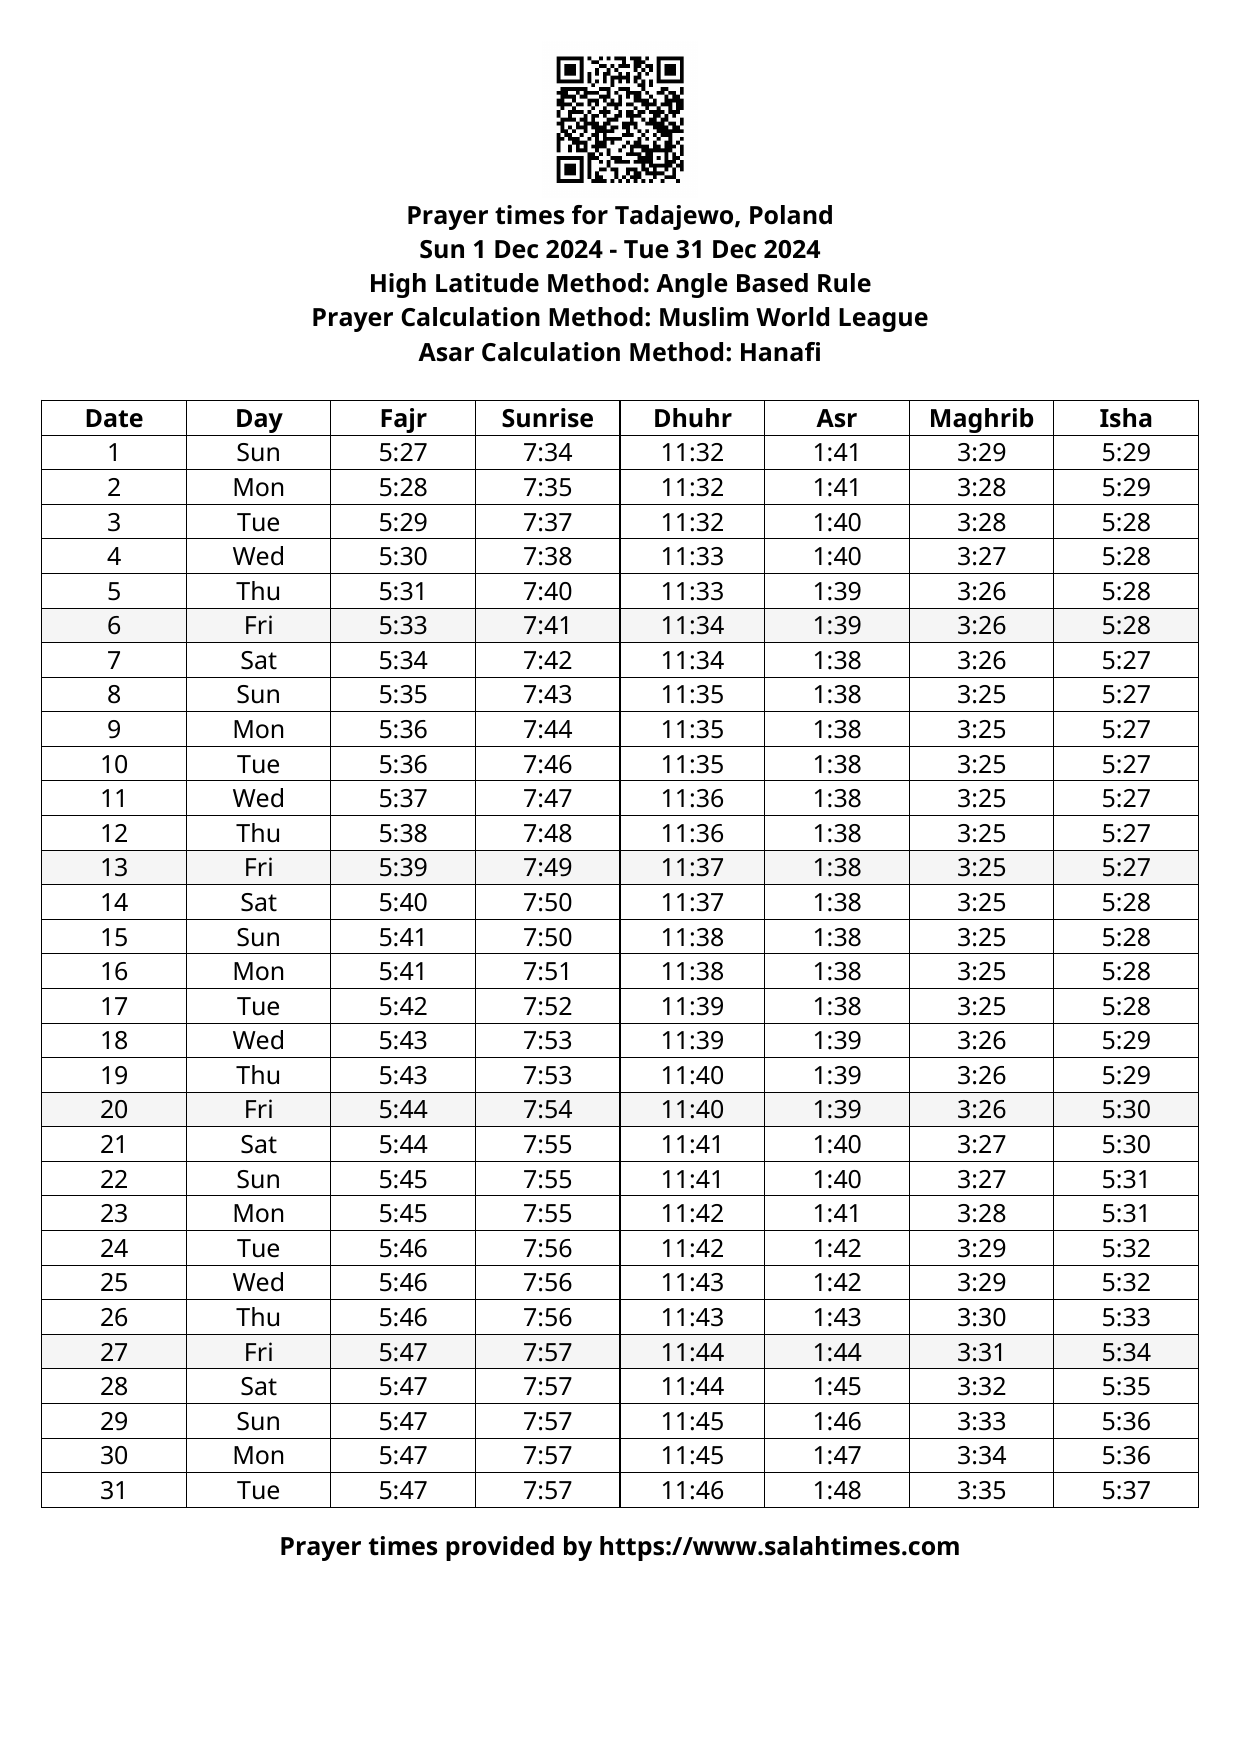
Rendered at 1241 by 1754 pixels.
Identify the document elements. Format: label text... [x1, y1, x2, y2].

table_cell 1:39 [765, 609, 909, 642]
table_cell 5:36 [331, 747, 475, 780]
table_cell 7:57 [476, 1404, 619, 1437]
table_cell 3:26 [910, 643, 1053, 677]
table_cell 11 [42, 781, 186, 815]
table_cell Tue [187, 1231, 330, 1264]
table_cell 5:43 [331, 1024, 475, 1057]
table_cell 5:36 [1054, 1404, 1198, 1437]
table_cell 11:40 [621, 1058, 764, 1092]
table_cell Fri [187, 851, 330, 884]
table_cell 1:38 [765, 851, 909, 884]
table_cell 1:38 [765, 989, 909, 1022]
table_cell 5:36 [331, 712, 475, 746]
text Prayer times for Tadajewo, Poland [42, 198, 1198, 232]
table_cell 1:38 [765, 712, 909, 746]
table_cell 5:27 [1054, 678, 1198, 711]
table_cell 1:38 [765, 954, 909, 988]
table_cell 18 [42, 1024, 186, 1057]
table_cell 3:27 [910, 1162, 1053, 1195]
table_cell 5:27 [331, 436, 475, 469]
table_cell 1:46 [765, 1404, 909, 1437]
table_cell 5:44 [331, 1093, 475, 1126]
table_cell 3:25 [910, 678, 1053, 711]
table_cell 11:43 [621, 1300, 764, 1334]
table_cell 3:25 [910, 851, 1053, 884]
table_cell 11:42 [621, 1196, 764, 1230]
text Sun 1 Dec 2024 - Tue 31 Dec 2024 [42, 232, 1198, 266]
table_cell 1:43 [765, 1300, 909, 1334]
table_cell 5:35 [1054, 1369, 1198, 1403]
table_cell 5:47 [331, 1439, 475, 1472]
table_cell 5:47 [331, 1473, 475, 1507]
table_cell 7:42 [476, 643, 619, 677]
table_cell 5:36 [1054, 1439, 1198, 1472]
table_cell 11:42 [621, 1231, 764, 1264]
table_cell 11:39 [621, 1024, 764, 1057]
table_cell 11:32 [621, 505, 764, 538]
table_cell 5:27 [1054, 816, 1198, 849]
text High Latitude Method: Angle Based Rule [42, 266, 1198, 300]
table_cell 1:39 [765, 574, 909, 607]
table_cell 3:28 [910, 1196, 1053, 1230]
table_cell 1:39 [765, 1024, 909, 1057]
table_cell Mon [187, 954, 330, 988]
table_cell 12 [42, 816, 186, 849]
table_cell 7 [42, 643, 186, 677]
table_cell 20 [42, 1093, 186, 1126]
table_cell 7:55 [476, 1127, 619, 1161]
table_cell 30 [42, 1439, 186, 1472]
table_cell 11:37 [621, 851, 764, 884]
table_cell 7:54 [476, 1093, 619, 1126]
table_cell 11:41 [621, 1162, 764, 1195]
table_cell 1:38 [765, 678, 909, 711]
table_cell Mon [187, 712, 330, 746]
table_cell 1:40 [765, 1127, 909, 1161]
table_cell 11:38 [621, 920, 764, 953]
table_cell 1:45 [765, 1369, 909, 1403]
table_cell 3:25 [910, 989, 1053, 1022]
table_header Asr [765, 401, 909, 434]
table_cell 5:33 [1054, 1300, 1198, 1334]
table_cell 5:32 [1054, 1266, 1198, 1299]
table_cell 1:41 [765, 470, 909, 504]
table_cell 1:39 [765, 1058, 909, 1092]
table_cell 3:26 [910, 574, 1053, 607]
table_cell 7:55 [476, 1196, 619, 1230]
table_cell 6 [42, 609, 186, 642]
table_cell 5:31 [1054, 1196, 1198, 1230]
table_cell 3:27 [910, 1127, 1053, 1161]
table_cell Tue [187, 1473, 330, 1507]
table_cell 5:28 [1054, 574, 1198, 607]
table_cell Sun [187, 920, 330, 953]
table_cell Wed [187, 539, 330, 573]
table_cell 7:53 [476, 1058, 619, 1092]
table_cell 5:41 [331, 920, 475, 953]
table_cell 5:47 [331, 1369, 475, 1403]
table_cell 5:29 [1054, 1058, 1198, 1092]
table_cell 5:39 [331, 851, 475, 884]
table_cell 3:29 [910, 1266, 1053, 1299]
table_cell 1:38 [765, 781, 909, 815]
table_cell 11:35 [621, 712, 764, 746]
table_cell 7:57 [476, 1473, 619, 1507]
table_cell Sun [187, 436, 330, 469]
table_cell 5:30 [1054, 1127, 1198, 1161]
table_cell 10 [42, 747, 186, 780]
table_cell 11:36 [621, 781, 764, 815]
table_cell 5:40 [331, 885, 475, 919]
table_cell Wed [187, 1024, 330, 1057]
table_cell 31 [42, 1473, 186, 1507]
table_cell 11:46 [621, 1473, 764, 1507]
table_cell 1:38 [765, 816, 909, 849]
table_cell 7:37 [476, 505, 619, 538]
table_cell Thu [187, 1058, 330, 1092]
table_cell 22 [42, 1162, 186, 1195]
table_cell Tue [187, 747, 330, 780]
table_cell 7:41 [476, 609, 619, 642]
table_cell 27 [42, 1335, 186, 1368]
table_cell 11:32 [621, 436, 764, 469]
table_cell 4 [42, 539, 186, 573]
table_cell Tue [187, 505, 330, 538]
table_cell Sat [187, 1127, 330, 1161]
table_cell 11:32 [621, 470, 764, 504]
table_cell 3:25 [910, 712, 1053, 746]
table_cell 7:35 [476, 470, 619, 504]
table_cell 11:39 [621, 989, 764, 1022]
table_cell 8 [42, 678, 186, 711]
table_cell 5:35 [331, 678, 475, 711]
table_cell 5:46 [331, 1300, 475, 1334]
table_cell 3:31 [910, 1335, 1053, 1368]
table_cell 5:27 [1054, 747, 1198, 780]
table_cell 3:26 [910, 609, 1053, 642]
table_cell 3:26 [910, 1058, 1053, 1092]
table_cell 3:34 [910, 1439, 1053, 1472]
table_cell 7:56 [476, 1266, 619, 1299]
table_cell 11:38 [621, 954, 764, 988]
table_header Maghrib [910, 401, 1053, 434]
table_cell 5:43 [331, 1058, 475, 1092]
table_cell 5:29 [1054, 1024, 1198, 1057]
table_cell 1:40 [765, 1162, 909, 1195]
table_cell Mon [187, 1439, 330, 1472]
table_cell Sat [187, 885, 330, 919]
table_cell 25 [42, 1266, 186, 1299]
table_cell Thu [187, 1300, 330, 1334]
table_cell Fri [187, 1093, 330, 1126]
table_cell 16 [42, 954, 186, 988]
table_cell 7:57 [476, 1369, 619, 1403]
table_cell 3:25 [910, 747, 1053, 780]
table_cell 3:30 [910, 1300, 1053, 1334]
text Asar Calculation Method: Hanafi [42, 334, 1198, 368]
table_cell 26 [42, 1300, 186, 1334]
table_cell 2 [42, 470, 186, 504]
table_cell Sat [187, 643, 330, 677]
table_cell 9 [42, 712, 186, 746]
table_cell 3:25 [910, 816, 1053, 849]
table_cell Thu [187, 574, 330, 607]
table_cell 7:56 [476, 1231, 619, 1264]
table_cell 3:25 [910, 954, 1053, 988]
table_cell 29 [42, 1404, 186, 1437]
table_cell 5:27 [1054, 643, 1198, 677]
table_cell 7:55 [476, 1162, 619, 1195]
table_cell 11:44 [621, 1335, 764, 1368]
table_cell 7:34 [476, 436, 619, 469]
table_cell 5:32 [1054, 1231, 1198, 1264]
table_cell 17 [42, 989, 186, 1022]
table_cell 7:56 [476, 1300, 619, 1334]
table_cell 7:43 [476, 678, 619, 711]
table_cell 5:34 [1054, 1335, 1198, 1368]
table_cell 5:27 [1054, 712, 1198, 746]
table_cell 7:40 [476, 574, 619, 607]
table_cell 3:27 [910, 539, 1053, 573]
table_cell 5:28 [331, 470, 475, 504]
table_cell 3:29 [910, 1231, 1053, 1264]
table_cell 5:30 [331, 539, 475, 573]
table_cell 11:45 [621, 1439, 764, 1472]
table_cell 19 [42, 1058, 186, 1092]
table_cell 11:41 [621, 1127, 764, 1161]
table_cell 1 [42, 436, 186, 469]
table_cell 7:51 [476, 954, 619, 988]
table_cell 11:34 [621, 643, 764, 677]
table_cell 14 [42, 885, 186, 919]
table_cell 7:50 [476, 885, 619, 919]
table_header Dhuhr [621, 401, 764, 434]
table_cell 11:34 [621, 609, 764, 642]
table_cell 21 [42, 1127, 186, 1161]
table_cell 7:49 [476, 851, 619, 884]
table_cell Fri [187, 1335, 330, 1368]
table_header Isha [1054, 401, 1198, 434]
table_cell 5:37 [331, 781, 475, 815]
table_cell 3:28 [910, 470, 1053, 504]
table_cell 3:28 [910, 505, 1053, 538]
table_cell 1:38 [765, 885, 909, 919]
table_cell 5:28 [1054, 885, 1198, 919]
table_cell Mon [187, 1196, 330, 1230]
table_cell 15 [42, 920, 186, 953]
table_cell 5:31 [1054, 1162, 1198, 1195]
table_cell Sun [187, 1404, 330, 1437]
table_cell 5:45 [331, 1162, 475, 1195]
table_cell 5:28 [1054, 505, 1198, 538]
table_cell 5:29 [1054, 470, 1198, 504]
table_cell 5:44 [331, 1127, 475, 1161]
table_cell Sun [187, 1162, 330, 1195]
table_cell Sat [187, 1369, 330, 1403]
table_header Fajr [331, 401, 475, 434]
table_cell 28 [42, 1369, 186, 1403]
table_cell 11:33 [621, 539, 764, 573]
table_cell 1:42 [765, 1231, 909, 1264]
table_cell 3:26 [910, 1093, 1053, 1126]
table_cell 11:36 [621, 816, 764, 849]
table_header Sunrise [476, 401, 619, 434]
text Prayer Calculation Method: Muslim World League [42, 300, 1198, 334]
table_cell 1:39 [765, 1093, 909, 1126]
table_cell 3:26 [910, 1024, 1053, 1057]
table_cell 1:48 [765, 1473, 909, 1507]
table_cell 5:28 [1054, 539, 1198, 573]
table_cell 1:38 [765, 643, 909, 677]
table_cell 5:30 [1054, 1093, 1198, 1126]
table_cell 11:33 [621, 574, 764, 607]
table_cell 1:38 [765, 920, 909, 953]
table_cell 5:28 [1054, 920, 1198, 953]
table_cell Mon [187, 470, 330, 504]
table_cell 1:41 [765, 1196, 909, 1230]
table_cell 7:52 [476, 989, 619, 1022]
table_cell 24 [42, 1231, 186, 1264]
table_cell 1:41 [765, 436, 909, 469]
table_cell 3:29 [910, 436, 1053, 469]
table_cell 5:34 [331, 643, 475, 677]
table_cell 5:27 [1054, 781, 1198, 815]
table_cell 1:42 [765, 1266, 909, 1299]
table_cell 5:46 [331, 1231, 475, 1264]
table_cell 11:44 [621, 1369, 764, 1403]
table_cell 5:41 [331, 954, 475, 988]
table_cell 11:40 [621, 1093, 764, 1126]
table_cell 11:35 [621, 678, 764, 711]
table_cell 5:38 [331, 816, 475, 849]
table_cell 5:47 [331, 1404, 475, 1437]
table_cell 3:32 [910, 1369, 1053, 1403]
table_cell 3:25 [910, 920, 1053, 953]
table_cell 3 [42, 505, 186, 538]
table_cell Thu [187, 816, 330, 849]
picture [542, 41, 699, 198]
table_cell 3:33 [910, 1404, 1053, 1437]
table_cell 5:28 [1054, 954, 1198, 988]
table_cell 7:47 [476, 781, 619, 815]
table_cell 7:48 [476, 816, 619, 849]
table_cell 11:37 [621, 885, 764, 919]
table_cell 1:44 [765, 1335, 909, 1368]
table_cell 1:40 [765, 505, 909, 538]
table_cell 11:43 [621, 1266, 764, 1299]
table_cell Fri [187, 609, 330, 642]
table_cell 1:40 [765, 539, 909, 573]
table_cell 5:28 [1054, 989, 1198, 1022]
table_cell 7:38 [476, 539, 619, 573]
table_cell 1:47 [765, 1439, 909, 1472]
table_header Date [42, 401, 186, 434]
table_cell 5:46 [331, 1266, 475, 1299]
table_cell 5:37 [1054, 1473, 1198, 1507]
table_cell 3:25 [910, 781, 1053, 815]
table_header Day [187, 401, 330, 434]
table_cell 5:45 [331, 1196, 475, 1230]
table_cell Sun [187, 678, 330, 711]
table_cell 7:46 [476, 747, 619, 780]
table_cell 5:31 [331, 574, 475, 607]
table_cell 5:47 [331, 1335, 475, 1368]
table_cell Wed [187, 1266, 330, 1299]
table_cell Tue [187, 989, 330, 1022]
table_cell 7:50 [476, 920, 619, 953]
table_cell 7:57 [476, 1335, 619, 1368]
table_cell 3:35 [910, 1473, 1053, 1507]
table_cell 7:57 [476, 1439, 619, 1472]
table_cell 5:42 [331, 989, 475, 1022]
table_cell 5:29 [1054, 436, 1198, 469]
table_cell 5 [42, 574, 186, 607]
table_cell 1:38 [765, 747, 909, 780]
table_cell 5:33 [331, 609, 475, 642]
table_cell 7:44 [476, 712, 619, 746]
table_cell 5:28 [1054, 609, 1198, 642]
table_cell 5:29 [331, 505, 475, 538]
table_cell 7:53 [476, 1024, 619, 1057]
table_cell 13 [42, 851, 186, 884]
table_cell 11:45 [621, 1404, 764, 1437]
table_cell Wed [187, 781, 330, 815]
table_cell 5:27 [1054, 851, 1198, 884]
text Prayer times provided by https://www.salahtimes.com [42, 1528, 1198, 1563]
table_cell 11:35 [621, 747, 764, 780]
table_cell 3:25 [910, 885, 1053, 919]
table_cell 23 [42, 1196, 186, 1230]
